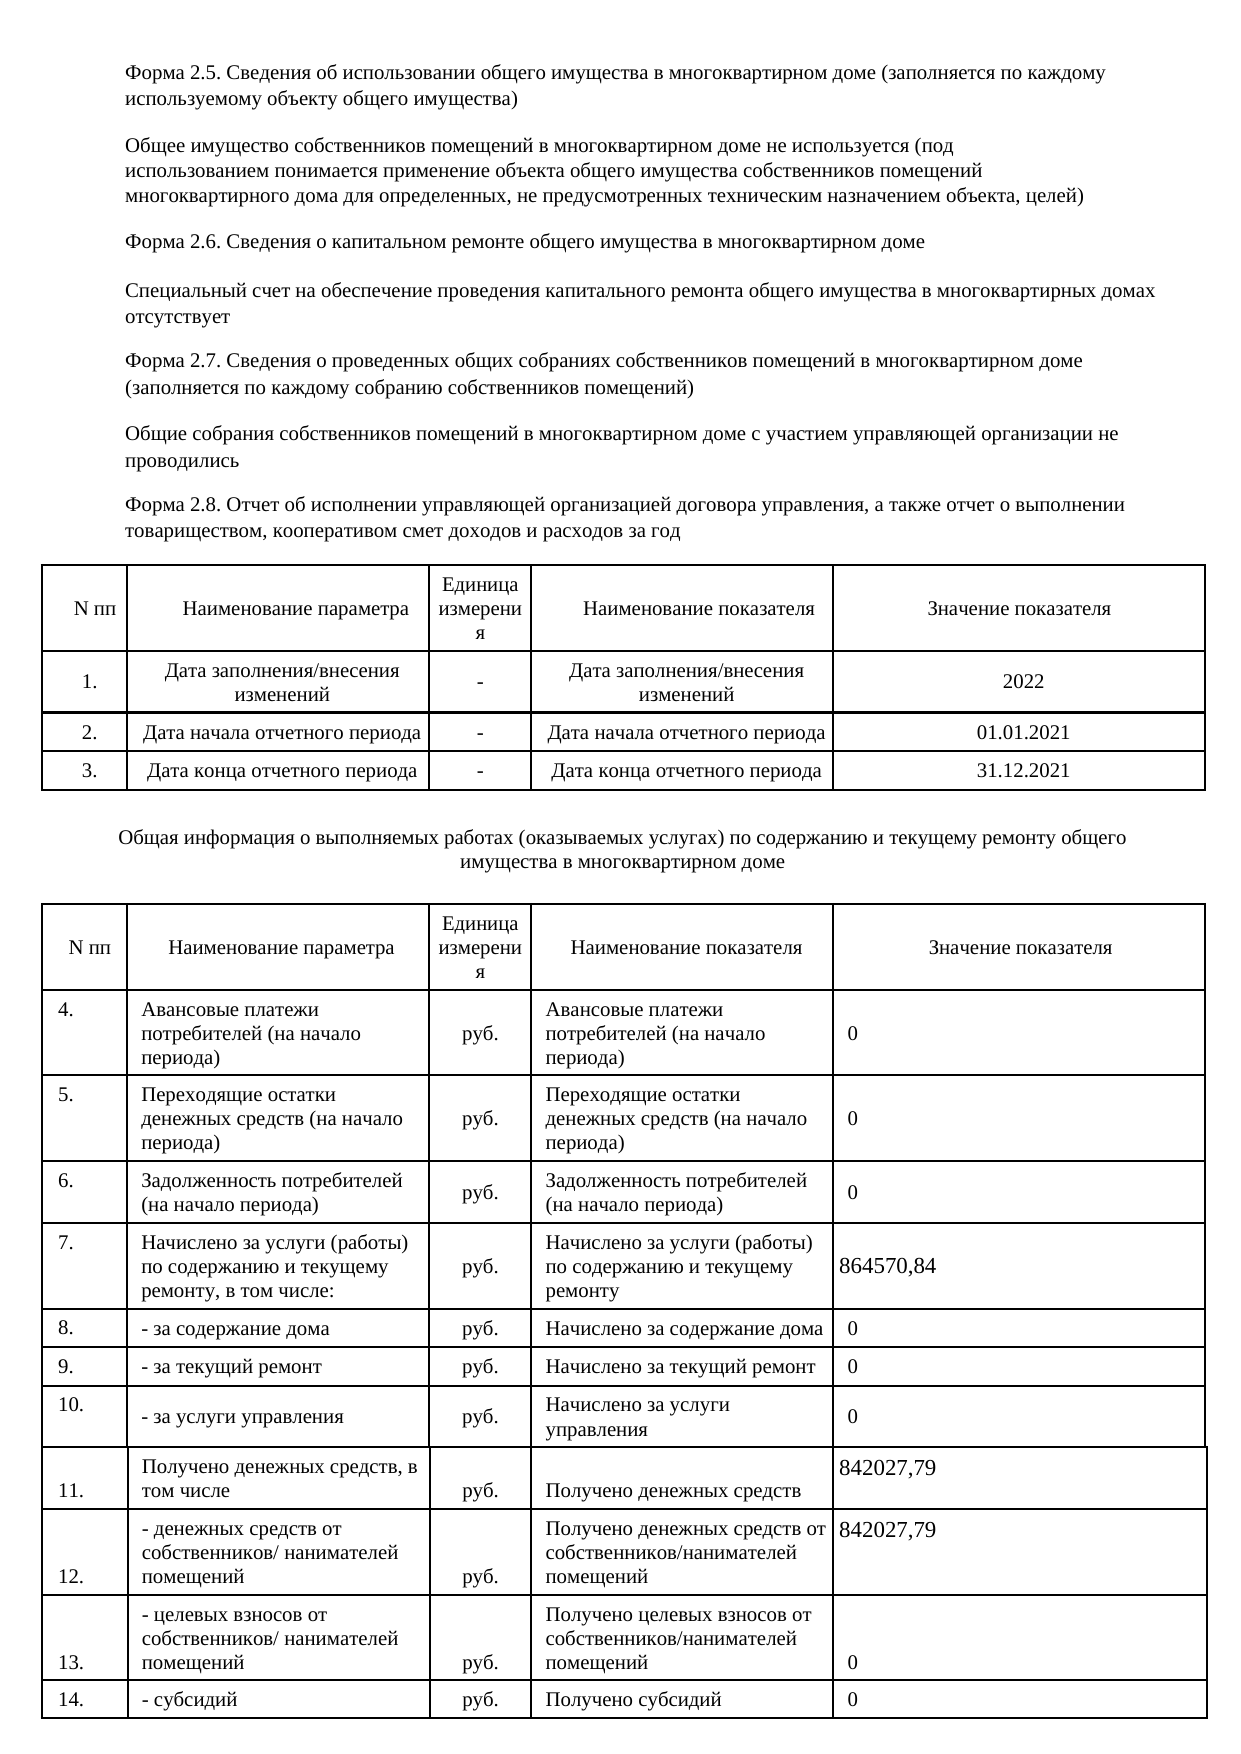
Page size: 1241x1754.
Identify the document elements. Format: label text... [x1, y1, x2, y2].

table_cell 14. [43, 1681, 127, 1717]
table_cell 2. [43, 714, 126, 750]
table_cell Начислено за услуги управления [532, 1387, 832, 1446]
table_cell Начислено за услуги (работы) по содержанию и текущему ремонту, в том числе: [128, 1224, 428, 1307]
table_cell - за текущий ремонт [128, 1348, 428, 1384]
table_cell Дата конца отчетного периода [128, 752, 428, 788]
table_cell 0 [834, 1596, 1206, 1679]
table_cell 31.12.2021 [834, 752, 1204, 788]
table_cell руб. [430, 1224, 530, 1307]
text Форма 2.8. Отчет об исполнении управляющей организацией договора управления, а также отчет о выполнении товариществом, кооперативом смет доходов и расходов за год [125, 492, 1205, 542]
table_cell Единица измерения [430, 905, 530, 989]
text Общие собрания собственников помещений в многоквартирном доме с участием управляющей организации не проводились [125, 421, 1205, 472]
table_cell Получено денежных средств, в том числе [129, 1448, 429, 1508]
table_cell N пп [43, 905, 126, 989]
table_cell 0 [834, 1387, 1204, 1446]
table_header N пп [43, 566, 126, 650]
table_header Единица измерения [430, 566, 530, 650]
table_cell 01.01.2021 [834, 714, 1204, 750]
table_cell - [430, 714, 530, 750]
table_cell 8. [43, 1310, 126, 1346]
table_cell 0 [834, 1076, 1204, 1160]
table_cell 0 [834, 1162, 1204, 1222]
table_cell Наименование параметра [128, 905, 428, 989]
table_cell Получено целевых взносов от собственников/нанимателей помещений [532, 1596, 832, 1679]
table_cell 1. [43, 652, 126, 711]
text Форма 2.6. Сведения о капитальном ремонте общего имущества в многоквартирном доме [125, 228, 1205, 253]
table_cell 10. [43, 1387, 126, 1446]
table_cell Общая информация о выполняемых работах (оказываемых услугах) по содержанию и текущему ремонту общего имущества в многоквартирном доме [42, 791, 1203, 903]
table_cell 13. [43, 1596, 127, 1679]
table_cell Получено денежных средств от собственников/нанимателей помещений [532, 1510, 832, 1594]
table_cell руб. [430, 1076, 530, 1160]
table_cell 842027,79 [834, 1448, 1206, 1508]
table_cell руб. [431, 1510, 530, 1594]
table_cell Начислено за услуги (работы) по содержанию и текущему ремонту [532, 1224, 832, 1307]
table_cell Получено субсидий [532, 1681, 832, 1717]
table_cell - за содержание дома [128, 1310, 428, 1346]
table_cell 0 [834, 1348, 1204, 1384]
table_cell - [430, 752, 530, 788]
table_cell 0 [834, 1681, 1206, 1717]
table_cell руб. [431, 1681, 530, 1717]
table_cell Наименование показателя [532, 905, 832, 989]
table_cell руб. [431, 1596, 530, 1679]
table_cell 7. [43, 1224, 126, 1307]
table_cell Значение показателя [834, 905, 1204, 989]
table_cell руб. [431, 1448, 530, 1508]
table_cell руб. [430, 1348, 530, 1384]
table_cell 5. [43, 1076, 126, 1160]
table_cell 11. [43, 1448, 127, 1508]
table_cell 2022 [834, 652, 1204, 711]
table_header Значение показателя [834, 566, 1204, 650]
table_cell Получено денежных средств [532, 1448, 832, 1508]
table_cell 0 [834, 1310, 1204, 1346]
table_cell Дата заполнения/внесения изменений [128, 652, 428, 711]
text Форма 2.5. Сведения об использовании общего имущества в многоквартирном доме (заполняется по каждому используемому объекту общего имущества) [125, 59, 1107, 110]
table_cell руб. [430, 1310, 530, 1346]
table_cell Авансовые платежи потребителей (на начало периода) [128, 991, 428, 1074]
table_cell Дата начала отчетного периода [128, 714, 428, 750]
table_cell - за услуги управления [128, 1387, 428, 1446]
table_cell руб. [430, 991, 530, 1074]
table_cell Авансовые платежи потребителей (на начало периода) [532, 991, 832, 1074]
table_cell - целевых взносов от собственников/ нанимателей помещений [129, 1596, 429, 1679]
table_cell Начислено за текущий ремонт [532, 1348, 832, 1384]
table_cell - субсидий [129, 1681, 429, 1717]
table_cell 3. [43, 752, 126, 788]
text Форма 2.7. Сведения о проведенных общих собраниях собственников помещений в многоквартирном доме (заполняется по каждому собранию собственников помещений) [125, 348, 1203, 399]
table_cell руб. [430, 1387, 530, 1446]
table_header Наименование показателя [532, 566, 832, 650]
table_cell 6. [43, 1162, 126, 1222]
table_cell Задолженность потребителей (на начало периода) [532, 1162, 832, 1222]
text Общее имущество собственников помещений в многоквартирном доме не используется (под использованием понимается применение объекта общего имущества собственников помещений многоквартирного дома для определенных, не предусмотренных техническим назначением объекта, целей) [125, 133, 1103, 207]
table_cell 0 [834, 991, 1204, 1074]
table_cell Дата начала отчетного периода [532, 714, 832, 750]
table_cell Переходящие остатки денежных средств (на начало периода) [532, 1076, 832, 1160]
table_cell - денежных средств от собственников/ нанимателей помещений [129, 1510, 429, 1594]
table_cell руб. [430, 1162, 530, 1222]
table_cell Дата конца отчетного периода [532, 752, 832, 788]
table_cell Начислено за содержание дома [532, 1310, 832, 1346]
table_cell 864570,84 [834, 1224, 1204, 1307]
table_cell - [430, 652, 530, 711]
table_cell Дата заполнения/внесения изменений [532, 652, 832, 711]
table_cell 842027,79 [834, 1510, 1206, 1594]
table_cell 9. [43, 1348, 126, 1384]
table_cell Задолженность потребителей (на начало периода) [128, 1162, 428, 1222]
table_cell 4. [43, 991, 126, 1074]
table_header Наименование параметра [128, 566, 428, 650]
text Специальный счет на обеспечение проведения капитального ремонта общего имущества в многоквартирных домах отсутствует [125, 278, 1157, 328]
table_cell Переходящие остатки денежных средств (на начало периода) [128, 1076, 428, 1160]
table_cell 12. [43, 1510, 127, 1594]
